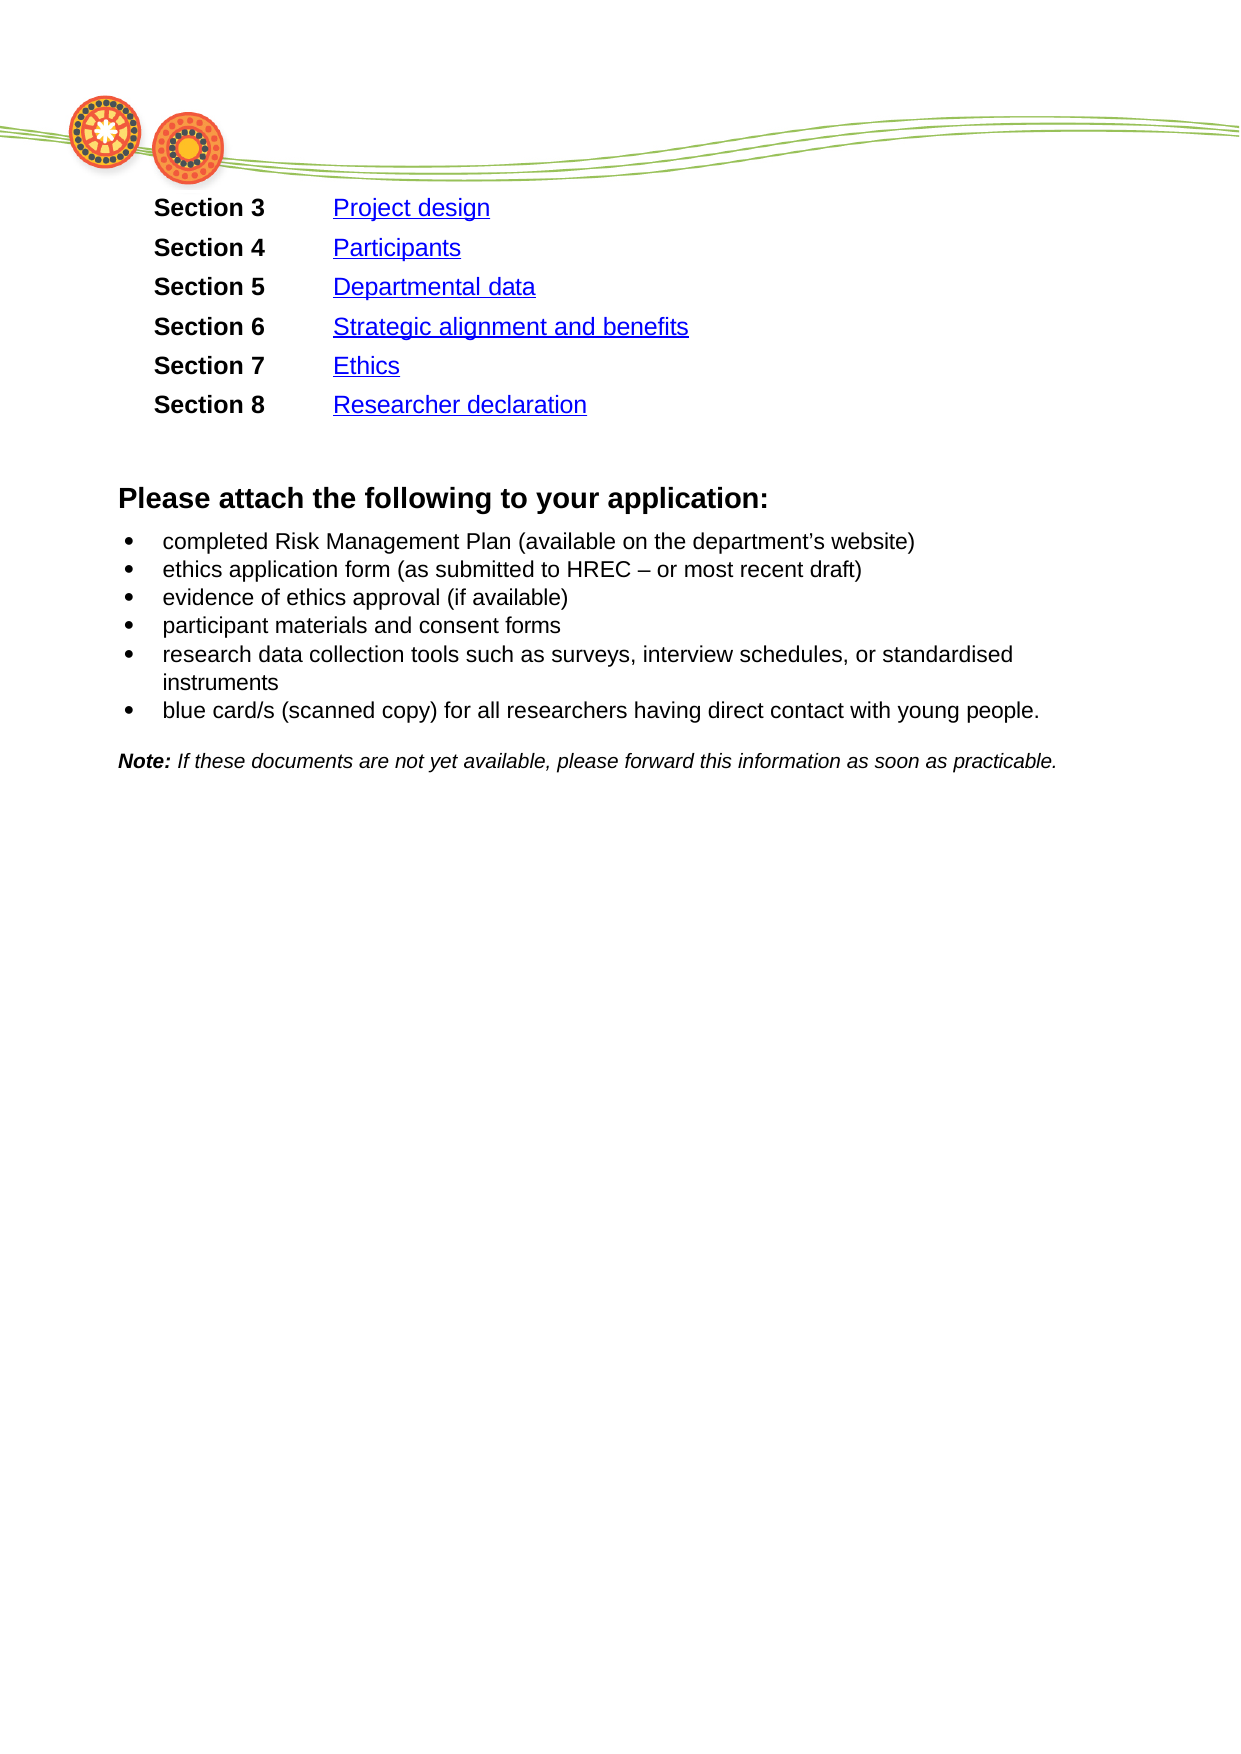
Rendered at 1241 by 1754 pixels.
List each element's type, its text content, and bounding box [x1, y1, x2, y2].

subtitle Please attach the following to your application: [118, 481, 1136, 515]
table_cell Researcher declaration [298, 390, 928, 427]
table_cell Strategic alignment and benefits [298, 311, 928, 348]
table_cell Section 6 [121, 311, 295, 348]
table_cell Ethics [298, 351, 928, 387]
table_cell Participants [298, 233, 928, 269]
table_header Section 3 [121, 193, 295, 229]
table_header Project design [298, 193, 928, 229]
list research data collection tools such as surveys, interview schedules, or standardised instruments [125, 641, 1014, 695]
table_cell Section 7 [121, 351, 295, 387]
table_cell Section 4 [121, 233, 295, 269]
list completed Risk Management Plan (available on the department’s website) [125, 528, 1136, 554]
list blue card/s (scanned copy) for all researchers having direct contact with young people. [125, 697, 1136, 723]
list participant materials and consent forms [125, 612, 1136, 639]
picture [0, 0, 1240, 212]
table_cell Section 5 [121, 272, 295, 308]
list evidence of ethics approval (if available) [125, 584, 1136, 611]
table_cell Departmental data [298, 272, 928, 308]
table_cell Section 8 [121, 390, 295, 427]
text Note: If these documents are not yet available, please forward this information as soon as practicable. [118, 749, 1136, 773]
list ethics application form (as submitted to HREC – or most recent draft) [125, 556, 1136, 582]
